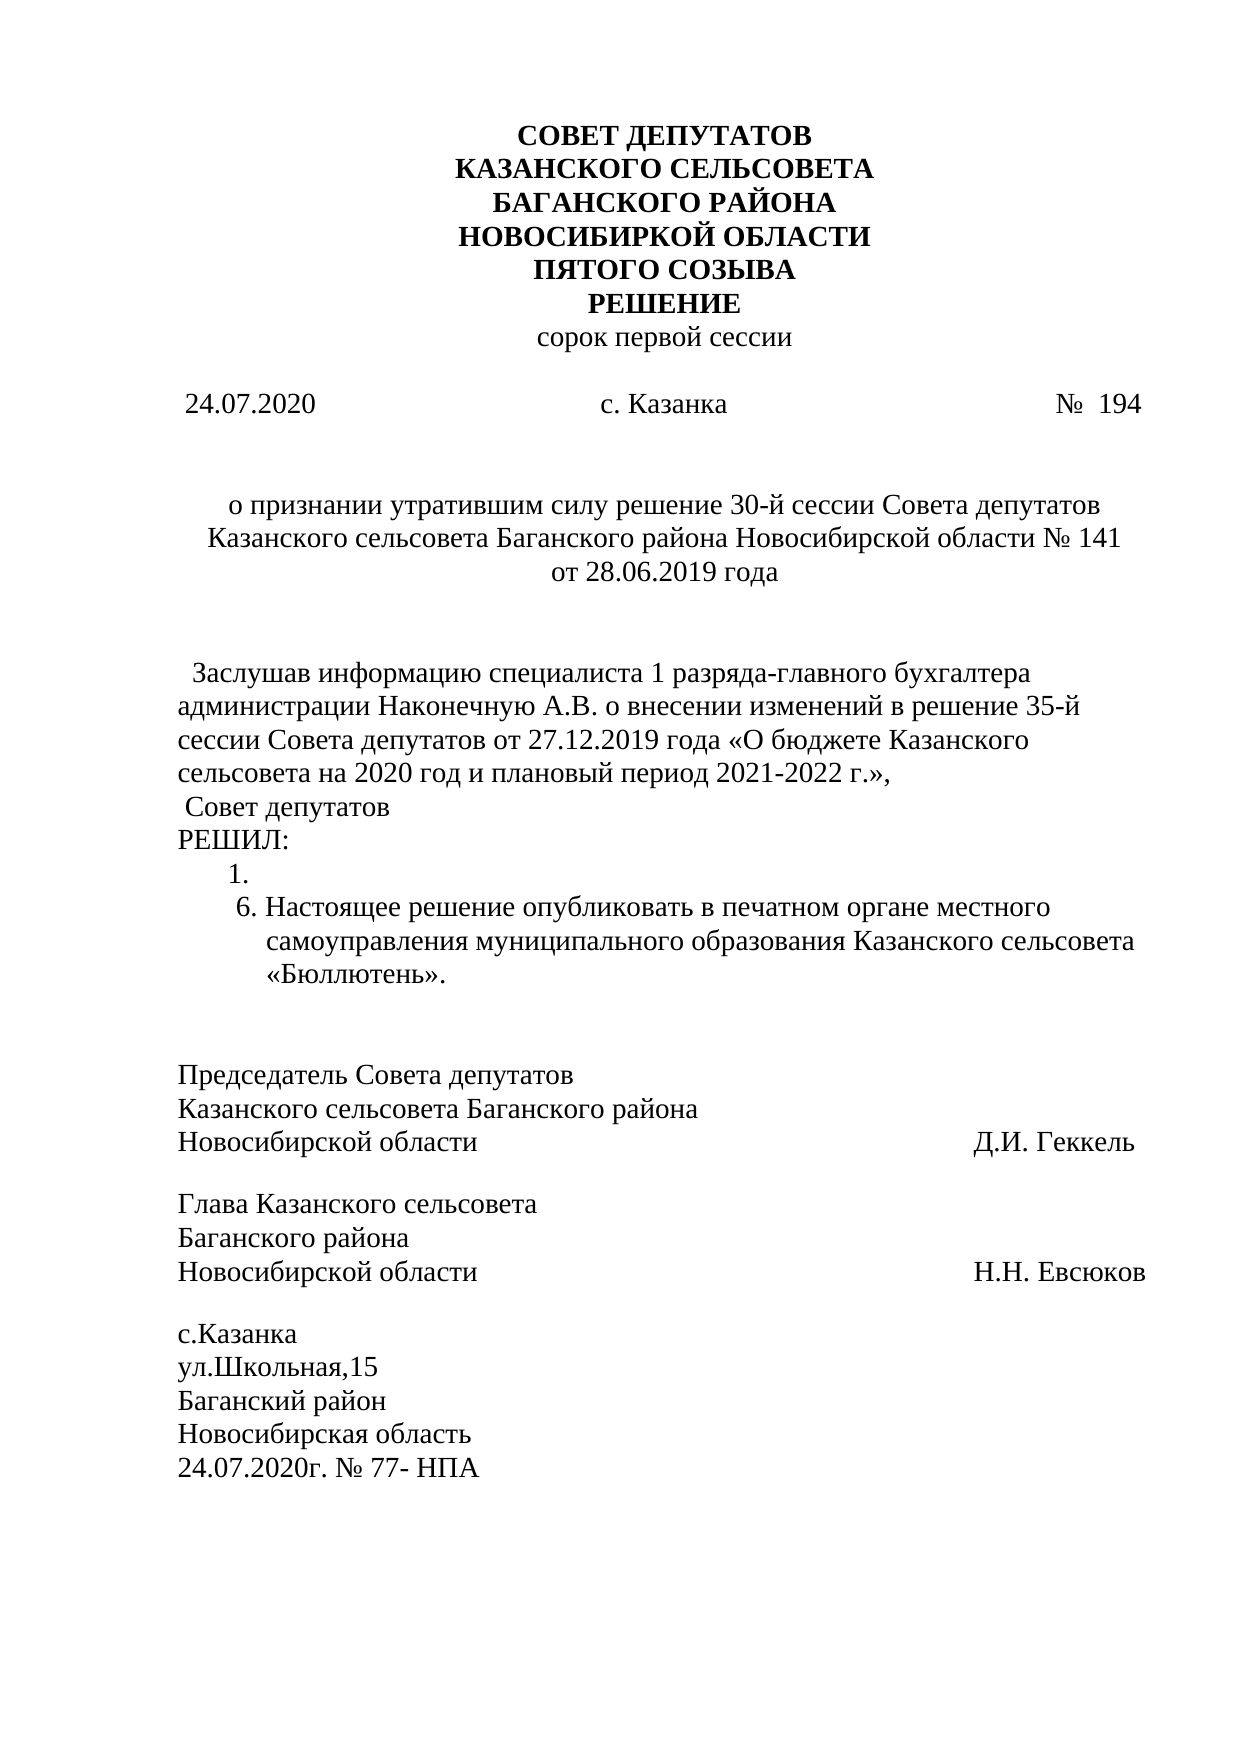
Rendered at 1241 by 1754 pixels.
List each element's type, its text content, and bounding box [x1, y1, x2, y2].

text самоуправления муниципального образования Казанского сельсовета [215, 923, 1152, 957]
text «Бюллютень». [215, 957, 1152, 990]
text Новосибирская область [177, 1417, 1152, 1450]
text 6. Настоящее решение опубликовать в печатном органе местного [177, 889, 1152, 923]
text НОВОСИБИРКОЙ ОБЛАСТИ [177, 219, 1152, 252]
text РЕШЕНИЕ [177, 286, 1152, 319]
text Заслушав информацию специалиста 1 разряда-главного бухгалтера администрации Наконечную А.В. о внесении изменений в решение 35-й сессии Совета депутатов от 27.12.2019 года «О бюджете Казанского сельсовета на 2020 год и плановый период 2021-2022 г.», [177, 655, 1152, 789]
text с.Казанка [177, 1316, 1152, 1349]
text Казанского сельсовета Баганского района [177, 1091, 1152, 1124]
text ул.Школьная,15 [177, 1349, 1152, 1383]
text КАЗАНСКОГО СЕЛЬСОВЕТА [177, 152, 1152, 185]
text Совет депутатов [177, 789, 1152, 822]
text Баганского района [177, 1220, 1152, 1254]
text Баганский район [177, 1383, 1152, 1417]
title СОВЕТ ДЕПУТАТОВ [177, 118, 1152, 152]
text ПЯТОГО СОЗЫВА [177, 252, 1152, 286]
text о признании утратившим силу решение 30-й сессии Совета депутатов Казанского сельсовета Баганского района Новосибирской области № 141 [177, 487, 1152, 554]
text Новосибирской области Н.Н. Евсюков [177, 1254, 1152, 1287]
text 24.07.2020г. № 77- НПА [177, 1450, 1152, 1484]
text 24.07.2020 с. Казанка № 194 [177, 386, 1152, 420]
text от 28.06.2019 года [177, 554, 1152, 588]
text РЕШИЛ: [177, 822, 1152, 856]
text Председатель Совета депутатов [177, 1057, 1152, 1091]
text Глава Казанского сельсовета [177, 1187, 1152, 1220]
text сорок первой сессии [177, 319, 1152, 353]
text Новосибирской области Д.И. Геккель [177, 1124, 1152, 1158]
text БАГАНСКОГО РАЙОНА [177, 185, 1152, 219]
